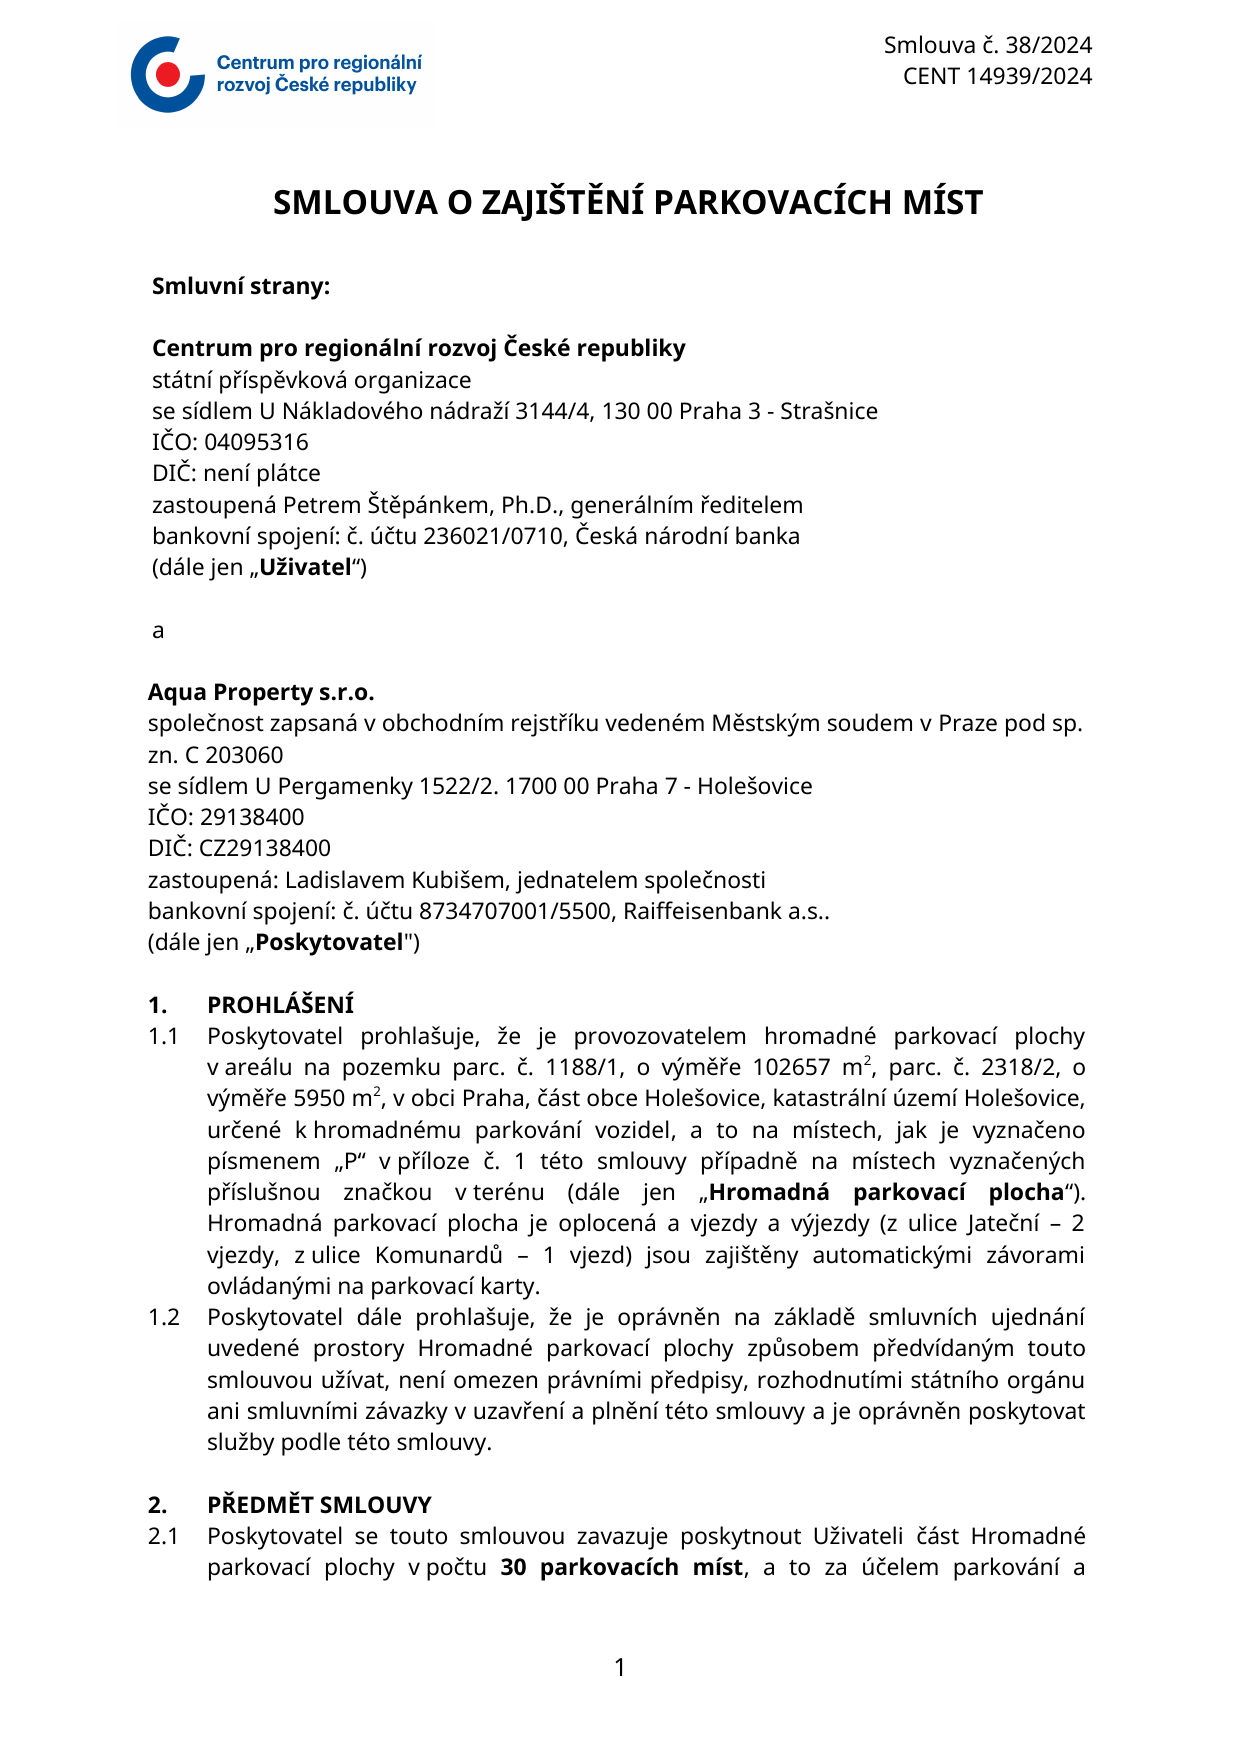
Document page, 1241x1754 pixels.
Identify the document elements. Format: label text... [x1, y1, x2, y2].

text DIČ: CZ29138400 [148, 832, 1092, 863]
text zastoupená: Ladislavem Kubišem, jednatelem společnosti [148, 863, 1092, 895]
text a [152, 613, 1092, 645]
text společnost zapsaná v obchodním rejstříku vedeném Městským soudem v Praze pod sp. zn. C 203060 [148, 707, 1092, 770]
list PROHLÁŠENÍ [148, 988, 1086, 1020]
text Aqua Property s.r.o. [148, 676, 1092, 707]
text Smlouva o zajištění parkovacích míst [164, 179, 1092, 224]
list Poskytovatel prohlašuje, že je provozovatelem hromadné parkovací plochy v areálu na pozemku parc. č. 1188/1, o výměře 102657 m2, parc. č. 2318/2, o výměře 5950 m2, v obci Praha, část obce Holešovice, katastrální území Holešovice, určené k hromadnému parkování vozidel, a to na místech, jak je vyznačeno písmenem „P“ v příloze č. 1 této smlouvy případně na místech vyznačených příslušnou značkou v terénu (dále jen „Hromadná parkovací plocha“). Hromadná parkovací plocha je oplocená a vjezdy a výjezdy (z ulice Jateční – 2 vjezdy, z ulice Komunardů – 1 vjezd) jsou zajištěny automatickými závorami ovládanými na parkovací karty. [148, 1020, 1086, 1301]
list Poskytovatel dále prohlašuje, že je oprávněn na základě smluvních ujednání uvedené prostory Hromadné parkovací plochy způsobem předvídaným touto smlouvou užívat, není omezen právními předpisy, rozhodnutími státního orgánu ani smluvními závazky v uzavření a plnění této smlouvy a je oprávněn poskytovat služby podle této smlouvy. [148, 1301, 1086, 1457]
text Centrum pro regionální rozvoj České republiky [152, 332, 1092, 363]
text IČO: 04095316 [152, 426, 1092, 457]
text Smluvní strany: [152, 270, 1092, 301]
text bankovní spojení: č. účtu 8734707001/5500, Raiffeisenbank a.s.. [148, 895, 1092, 926]
text státní příspěvková organizace [152, 363, 1092, 395]
text DIČ: není plátce [152, 457, 1092, 488]
picture [116, 21, 437, 128]
text (dále jen „Poskytovatel") [148, 926, 1065, 957]
text zastoupená Petrem Štěpánkem, Ph.D., generálním ředitelem [152, 488, 1092, 520]
text bankovní spojení: č. účtu 236021/0710, Česká národní banka [152, 520, 1092, 551]
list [148, 1520, 1086, 1582]
text se sídlem U Pergamenky 1522/2. 1700 00 Praha 7 - Holešovice [148, 770, 1092, 801]
list PŘEDMĚT SMLOUVY [148, 1488, 1086, 1520]
text (dále jen „Uživatel“) [152, 551, 1092, 582]
text se sídlem U Nákladového nádraží 3144/4, 130 00 Praha 3 - Strašnice [152, 395, 1092, 426]
text IČO: 29138400 [148, 801, 1092, 832]
